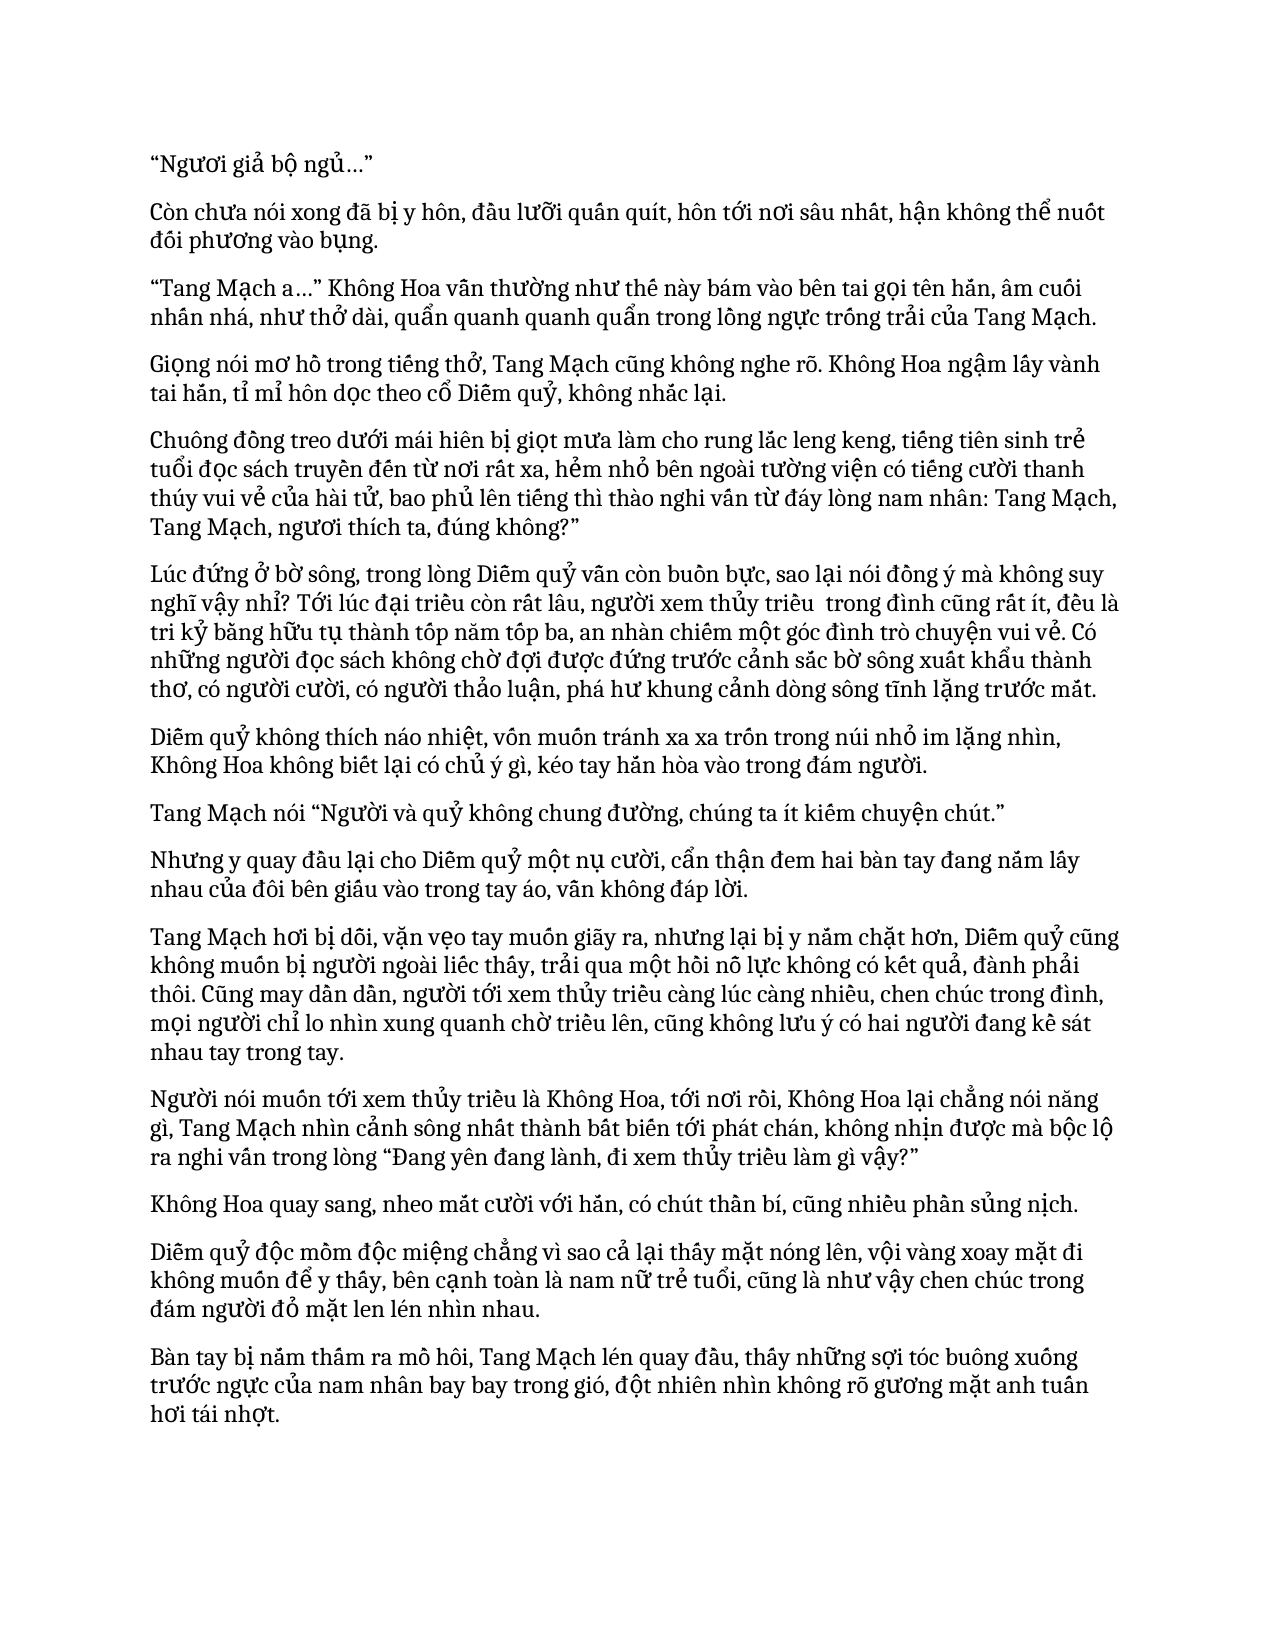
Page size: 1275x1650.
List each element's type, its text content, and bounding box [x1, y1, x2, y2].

text Nhưng y quay đầu lại cho Diễm quỷ một nụ cười, cẩn thận đem hai bàn tay đang nắm lấy nhau của đôi bên giấu vào trong tay áo, vẫn không đáp lời. [150, 846, 1125, 904]
text Chuông đồng treo dưới mái hiên bị giọt mưa làm cho rung lắc leng keng, tiếng tiên sinh trẻ tuổi đọc sách truyền đến từ nơi rất xa, hẻm nhỏ bên ngoài tường viện có tiếng cười thanh thúy vui vẻ của hài tử, bao phủ lên tiếng thì thào nghi vấn từ đáy lòng nam nhân: Tang Mạch, Tang Mạch, ngươi thích ta, đúng không?” [150, 426, 1125, 541]
text Lúc đứng ở bờ sông, trong lòng Diễm quỷ vẫn còn buồn bực, sao lại nói đồng ý mà không suy nghĩ vậy nhỉ? Tới lúc đại triều còn rất lâu, người xem thủy triều trong đình cũng rất ít, đều là tri kỷ bằng hữu tụ thành tốp năm tốp ba, an nhàn chiếm một góc đình trò chuyện vui vẻ. Có những người đọc sách không chờ đợi được đứng trước cảnh sắc bờ sông xuất khẩu thành thơ, có người cười, có người thảo luận, phá hư khung cảnh dòng sông tĩnh lặng trước mắt. [150, 560, 1125, 704]
text Diễm quỷ không thích náo nhiệt, vốn muốn tránh xa xa trốn trong núi nhỏ im lặng nhìn, Không Hoa không biết lại có chủ ý gì, kéo tay hắn hòa vào trong đám người. [150, 722, 1125, 780]
text Người nói muốn tới xem thủy triều là Không Hoa, tới nơi rồi, Không Hoa lại chẳng nói năng gì, Tang Mạch nhìn cảnh sông nhất thành bất biến tới phát chán, không nhịn được mà bộc lộ ra nghi vấn trong lòng “Đang yên đang lành, đi xem thủy triều làm gì vậy?” [150, 1085, 1125, 1171]
text “Ngươi giả bộ ngủ…” [150, 150, 1125, 179]
text Không Hoa quay sang, nheo mắt cười với hắn, có chút thần bí, cũng nhiều phần sủng nịch. [150, 1190, 1125, 1219]
text Diễm quỷ độc mồm độc miệng chẳng vì sao cả lại thấy mặt nóng lên, vội vàng xoay mặt đi không muốn để y thấy, bên cạnh toàn là nam nữ trẻ tuổi, cũng là như vậy chen chúc trong đám người đỏ mặt len lén nhìn nhau. [150, 1237, 1125, 1324]
text Còn chưa nói xong đã bị y hôn, đầu lưỡi quấn quít, hôn tới nơi sâu nhất, hận không thể nuốt đối phương vào bụng. [150, 197, 1125, 255]
text Tang Mạch hơi bị dỗi, vặn vẹo tay muốn giãy ra, nhưng lại bị y nắm chặt hơn, Diễm quỷ cũng không muốn bị người ngoài liếc thấy, trải qua một hồi nỗ lực không có kết quả, đành phải thôi. Cũng may dần dần, người tới xem thủy triều càng lúc càng nhiều, chen chúc trong đình, mọi người chỉ lo nhìn xung quanh chờ triều lên, cũng không lưu ý có hai người đang kề sát nhau tay trong tay. [150, 922, 1125, 1066]
text Bàn tay bị nắm thấm ra mồ hôi, Tang Mạch lén quay đầu, thấy những sợi tóc buông xuống trước ngực của nam nhân bay bay trong gió, đột nhiên nhìn không rõ gương mặt anh tuấn hơi tái nhợt. [150, 1342, 1125, 1429]
text “Tang Mạch a…” Không Hoa vẫn thường như thế này bám vào bên tai gọi tên hắn, âm cuối nhấn nhá, như thở dài, quẩn quanh quanh quẩn trong lồng ngực trống trải của Tang Mạch. [150, 274, 1125, 331]
text Tang Mạch nói “Người và quỷ không chung đường, chúng ta ít kiếm chuyện chút.” [150, 799, 1125, 827]
text Giọng nói mơ hồ trong tiếng thở, Tang Mạch cũng không nghe rõ. Không Hoa ngậm lấy vành tai hắn, tỉ mỉ hôn dọc theo cổ Diễm quỷ, không nhắc lại. [150, 350, 1125, 407]
